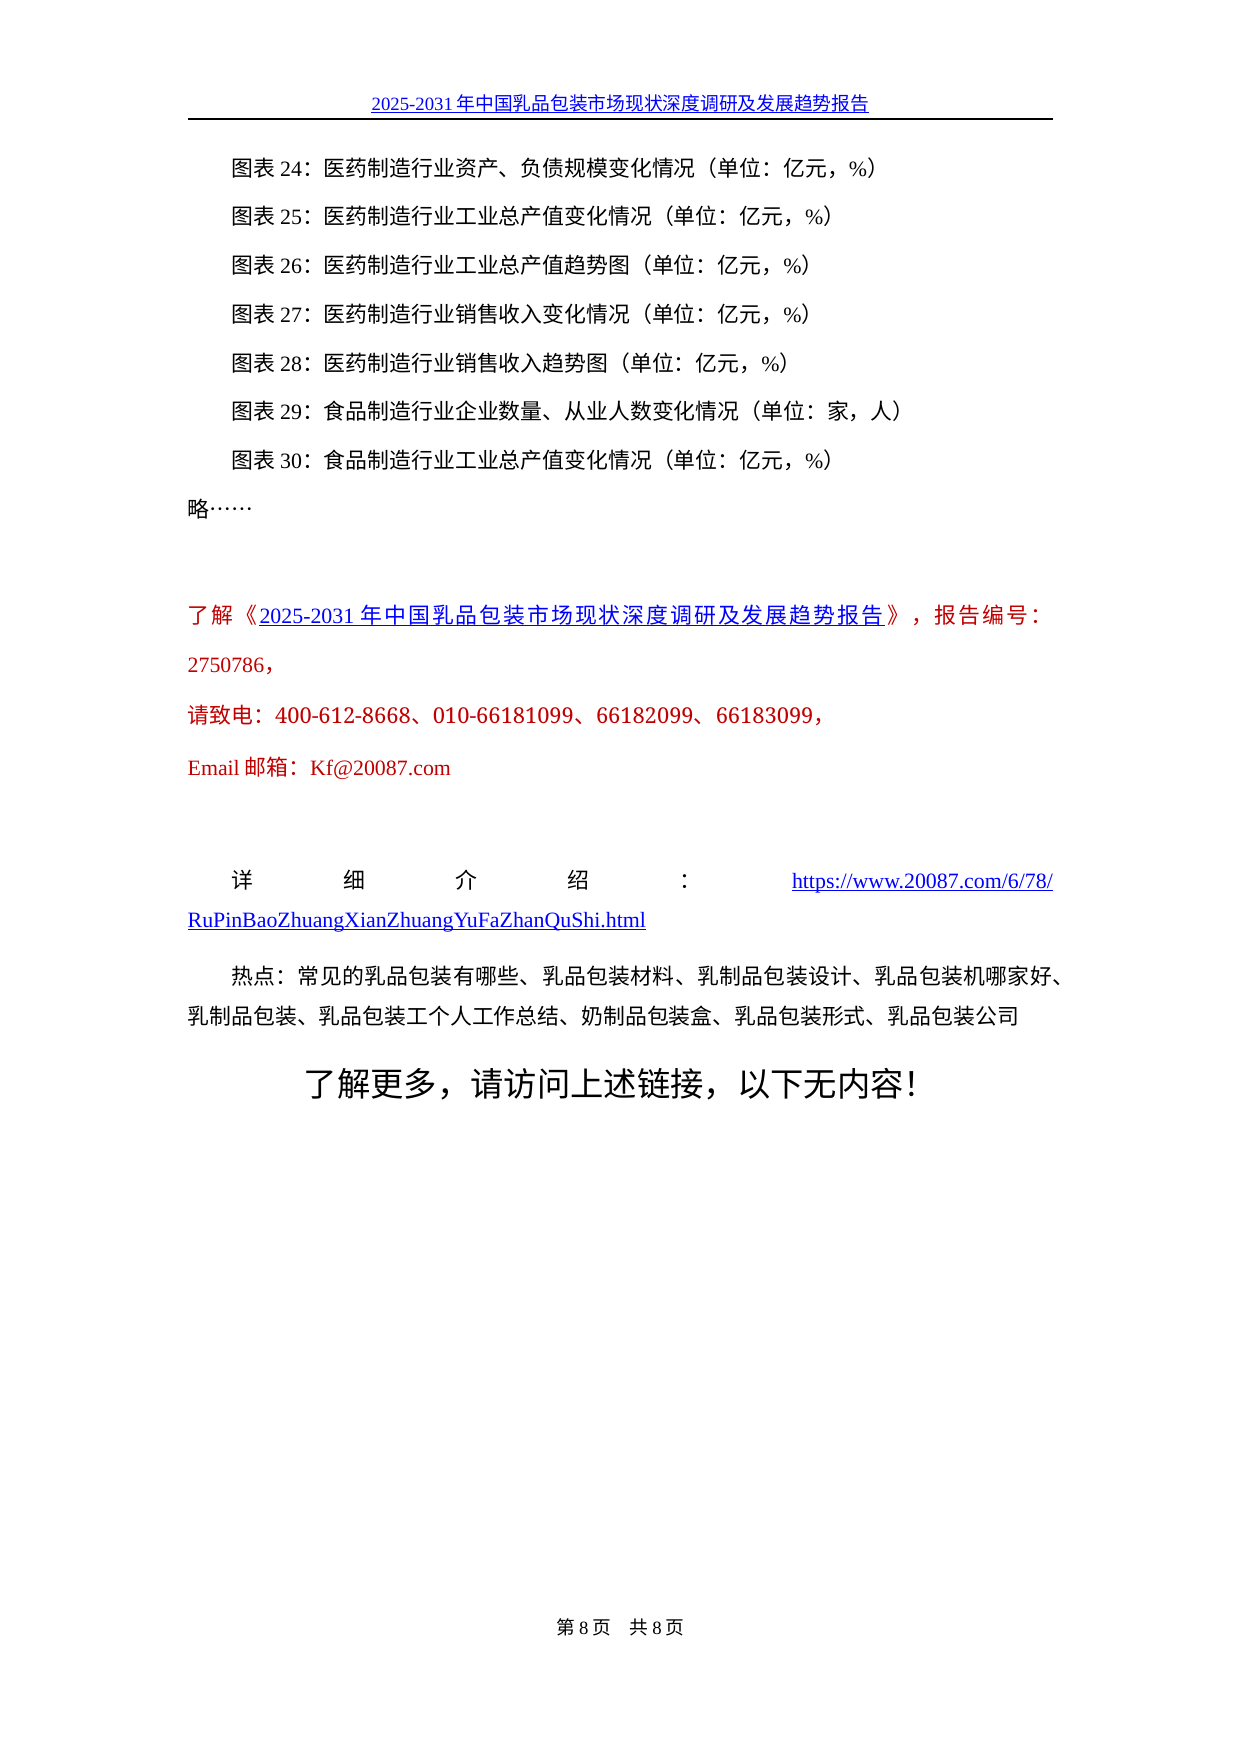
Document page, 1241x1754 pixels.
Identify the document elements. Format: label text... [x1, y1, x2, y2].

text Email邮箱：Kf@20087.com [187, 750, 1053, 782]
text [187, 150, 1053, 524]
text 了解《2025-2031年中国乳品包装市场现状深度调研及发展趋势报告》，报告编号：2750786， [187, 598, 1053, 679]
title 了解更多，请访问上述链接，以下无内容！ [187, 1049, 1053, 1114]
text 请致电：400-612-8668、010-66181099、66182099、66183099， [187, 698, 1053, 731]
text 热点：常见的乳品包装有哪些、乳品包装材料、乳制品包装设计、乳品包装机哪家好、乳制品包装、乳品包装工个人工作总结、奶制品包装盒、乳品包装形式、乳品包装公司 [187, 958, 1053, 1031]
text 详细介绍：https://www.20087.com/6/78/RuPinBaoZhuangXianZhuangYuFaZhanQuShi.html [187, 863, 1053, 936]
